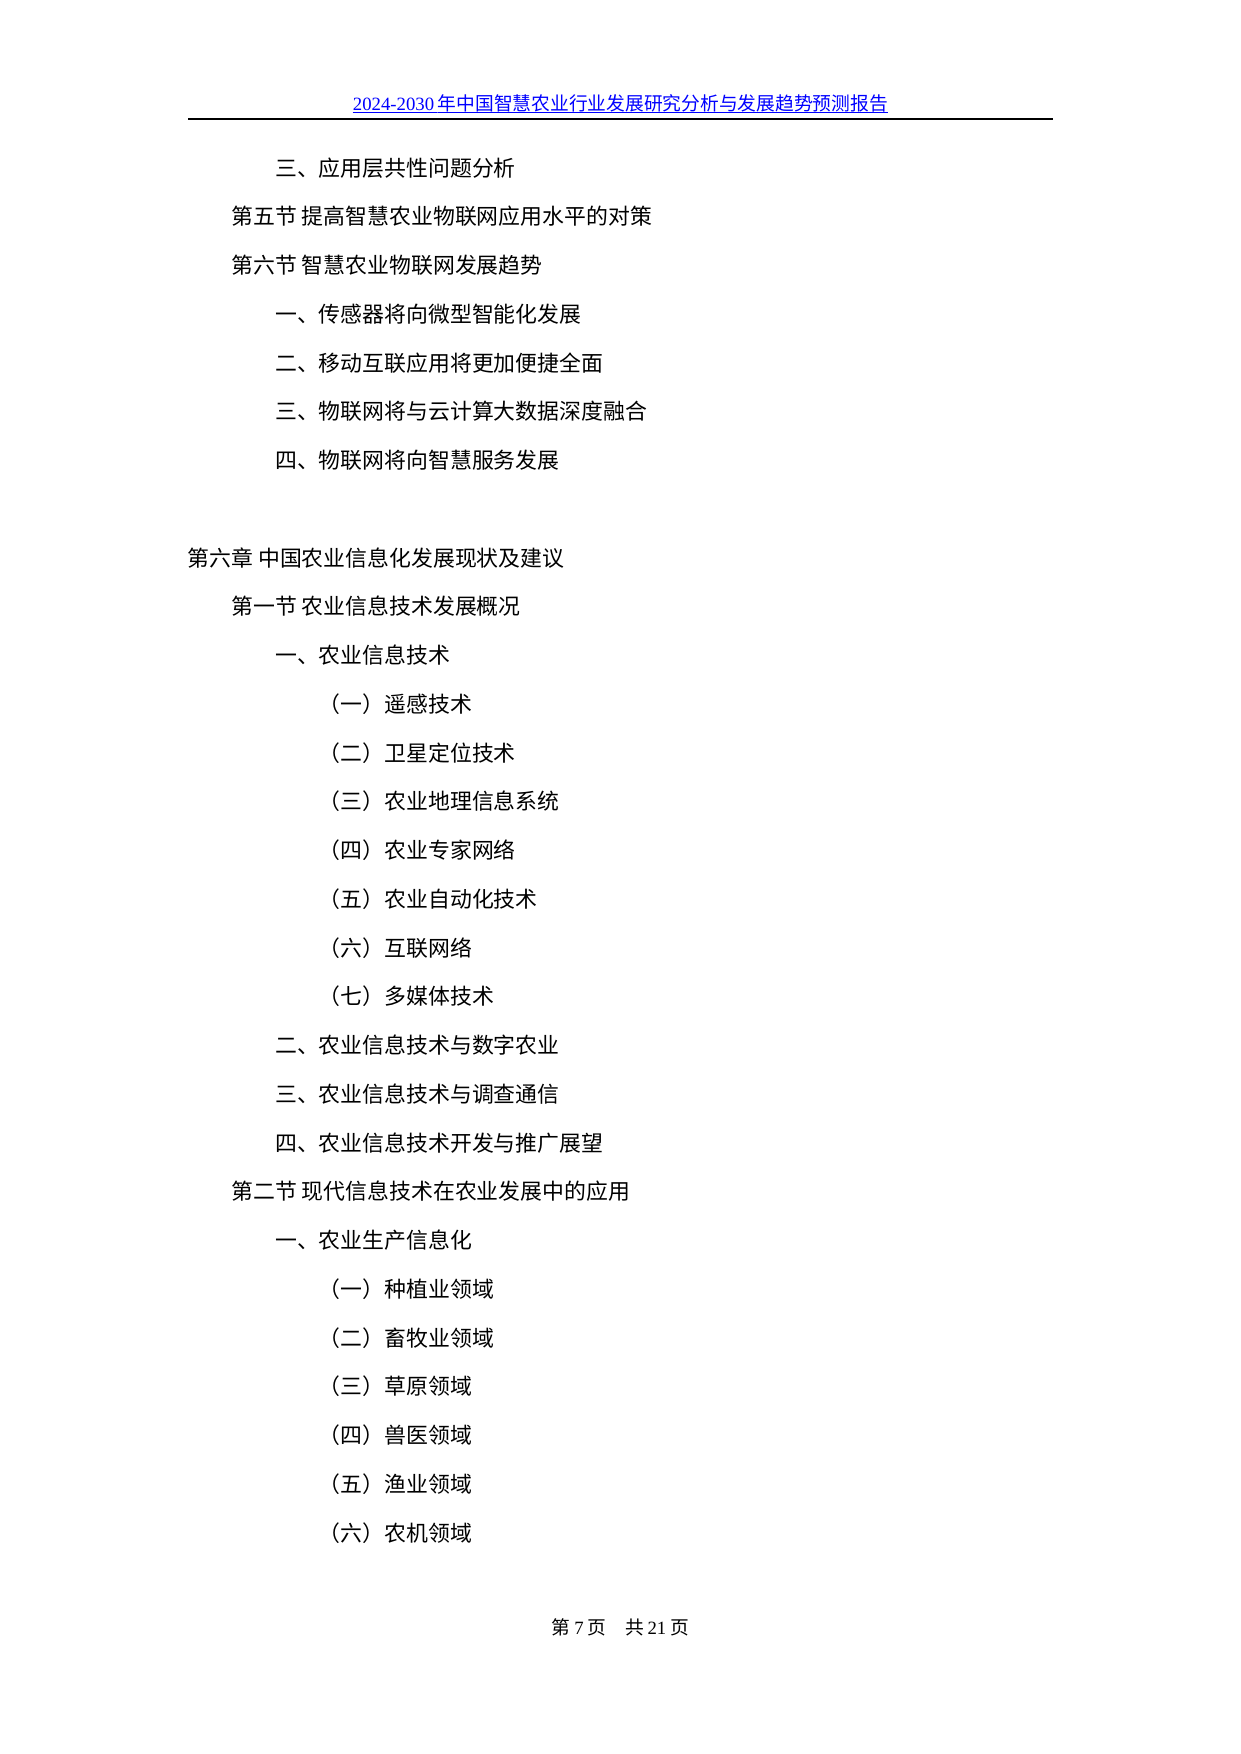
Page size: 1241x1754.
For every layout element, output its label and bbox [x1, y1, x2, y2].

text [187, 150, 1053, 1548]
